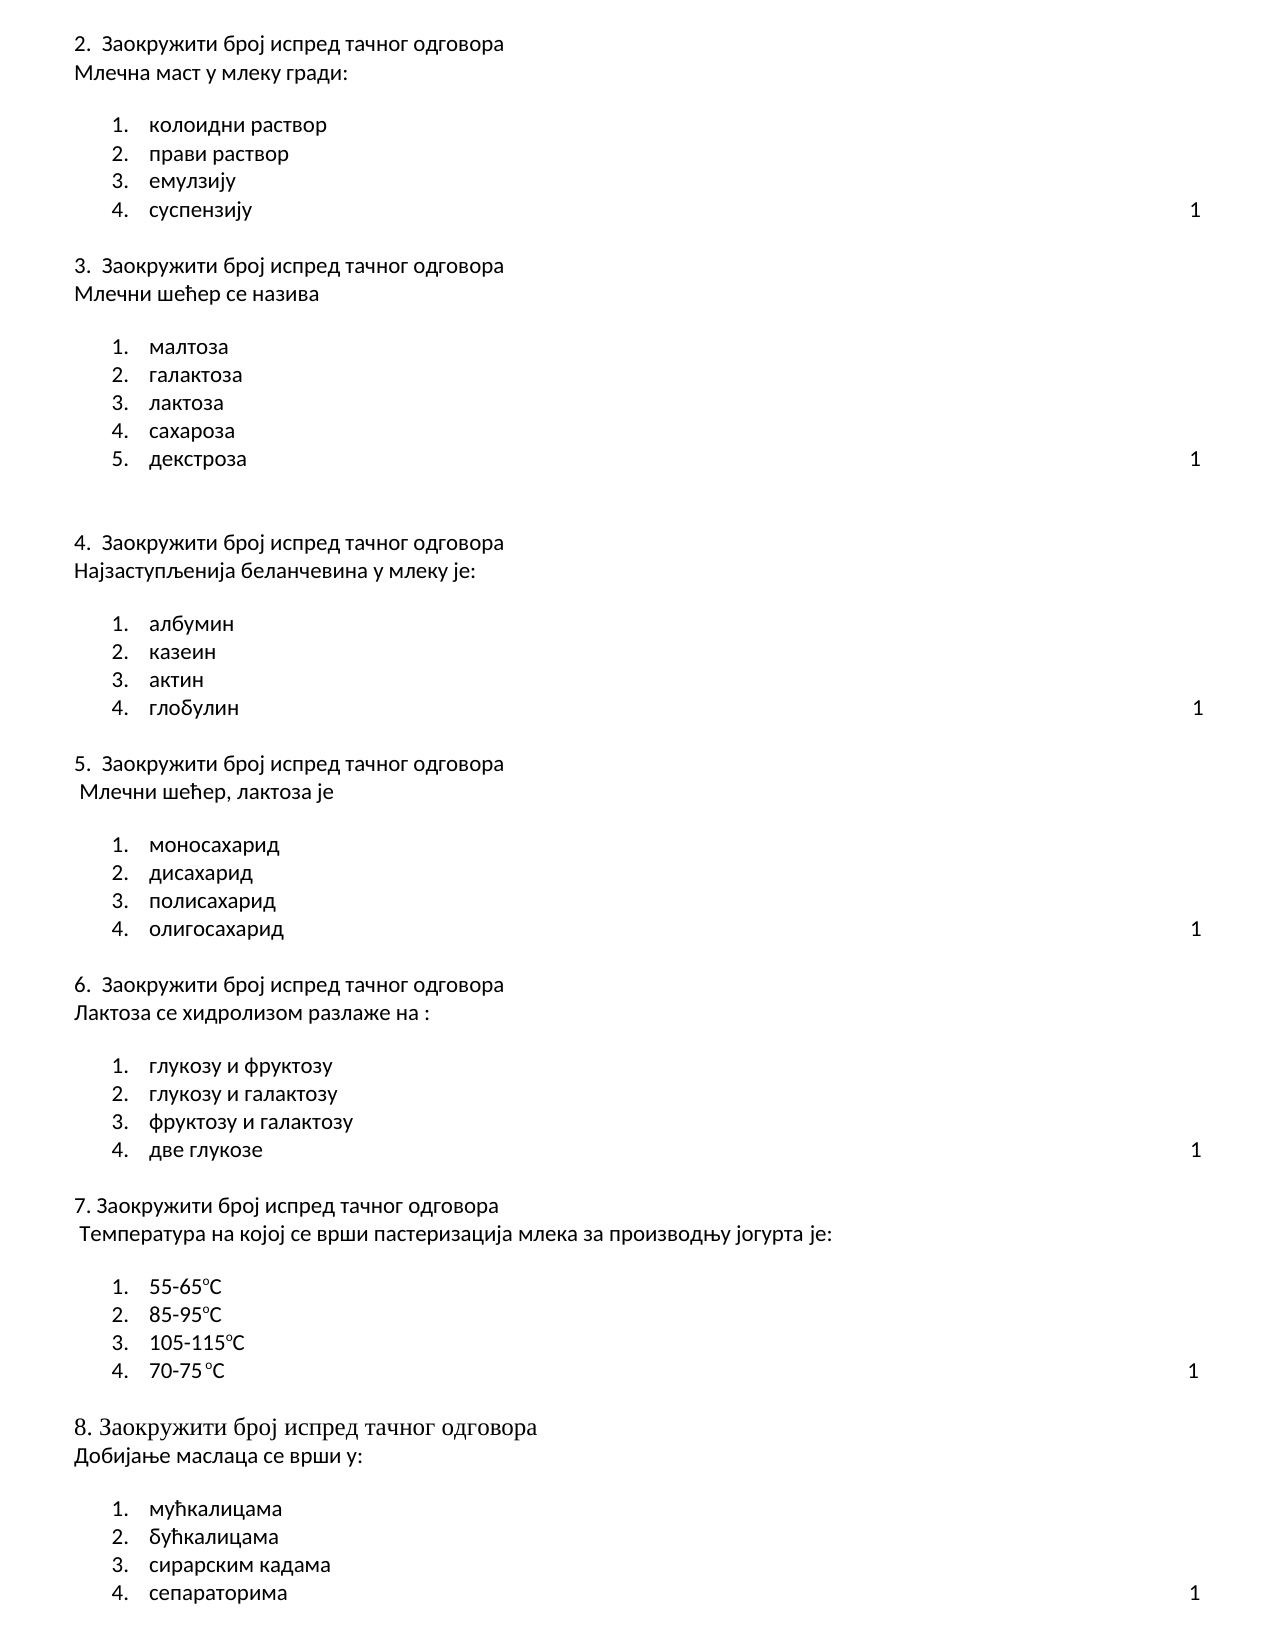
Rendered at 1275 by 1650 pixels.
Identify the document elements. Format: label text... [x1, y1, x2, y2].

list сахароза [111, 416, 1211, 444]
text Млечна маст у млеку гради: [74, 58, 1211, 86]
text 6. Заокружити број испред тачног одговора [74, 970, 1211, 998]
list емулзију [111, 167, 1211, 195]
list актин [111, 665, 1211, 693]
list мућкалицама [111, 1494, 1211, 1522]
list малтоза [111, 332, 1211, 360]
list олигосахарид 1 [111, 914, 1211, 942]
list 85-95оС [111, 1300, 1211, 1328]
list бућкалицама [111, 1522, 1211, 1550]
text Температура на којој се врши пастеризација млека за производњу јогурта је: [74, 1219, 1211, 1247]
list 55-65оС [111, 1272, 1211, 1300]
list полисахарид [111, 886, 1211, 914]
list две глукозе 1 [111, 1135, 1211, 1163]
list глукозу и галактозу [111, 1079, 1211, 1107]
list сирарским кадама [111, 1550, 1211, 1578]
list глукозу и фруктозу [111, 1051, 1211, 1079]
list лактоза [111, 388, 1211, 416]
list сепараторима 1 [111, 1578, 1211, 1606]
text 8. Заокружити број испред тачног одговора [74, 1412, 1211, 1441]
text 5. Заокружити број испред тачног одговора [74, 749, 1211, 777]
list моносахарид [111, 830, 1211, 858]
text 4. Заокружити број испред тачног одговора [74, 528, 1211, 556]
list колоидни раствор [111, 111, 1211, 139]
list декстроза 1 [111, 444, 1211, 472]
list казеин [111, 637, 1211, 665]
list глобулин 1 [111, 693, 1211, 721]
text 3. Заокружити број испред тачног одговора [74, 251, 1211, 279]
list галактоза [111, 360, 1211, 388]
list 105-115оС [111, 1328, 1211, 1356]
list прави раствор [111, 139, 1211, 167]
text Лактоза се хидролизом разлаже на : [74, 998, 1211, 1026]
list 70-75 оС 1 [111, 1356, 1211, 1384]
text Најзаступљенија беланчевина у млеку је: [74, 556, 1211, 584]
text 7. Заокружити број испред тачног одговора [74, 1191, 1211, 1219]
list фруктозу и галактозу [111, 1107, 1211, 1135]
text 2. Заокружити број испред тачног одговора [74, 29, 1211, 58]
text Млечни шећер, лактоза је [74, 777, 1211, 805]
text Добијање маслаца се врши у: [74, 1441, 1211, 1469]
text Млечни шећер се назива [74, 279, 1211, 307]
list дисахарид [111, 858, 1211, 886]
list албумин [111, 609, 1211, 637]
list суспензију 1 [111, 195, 1211, 223]
